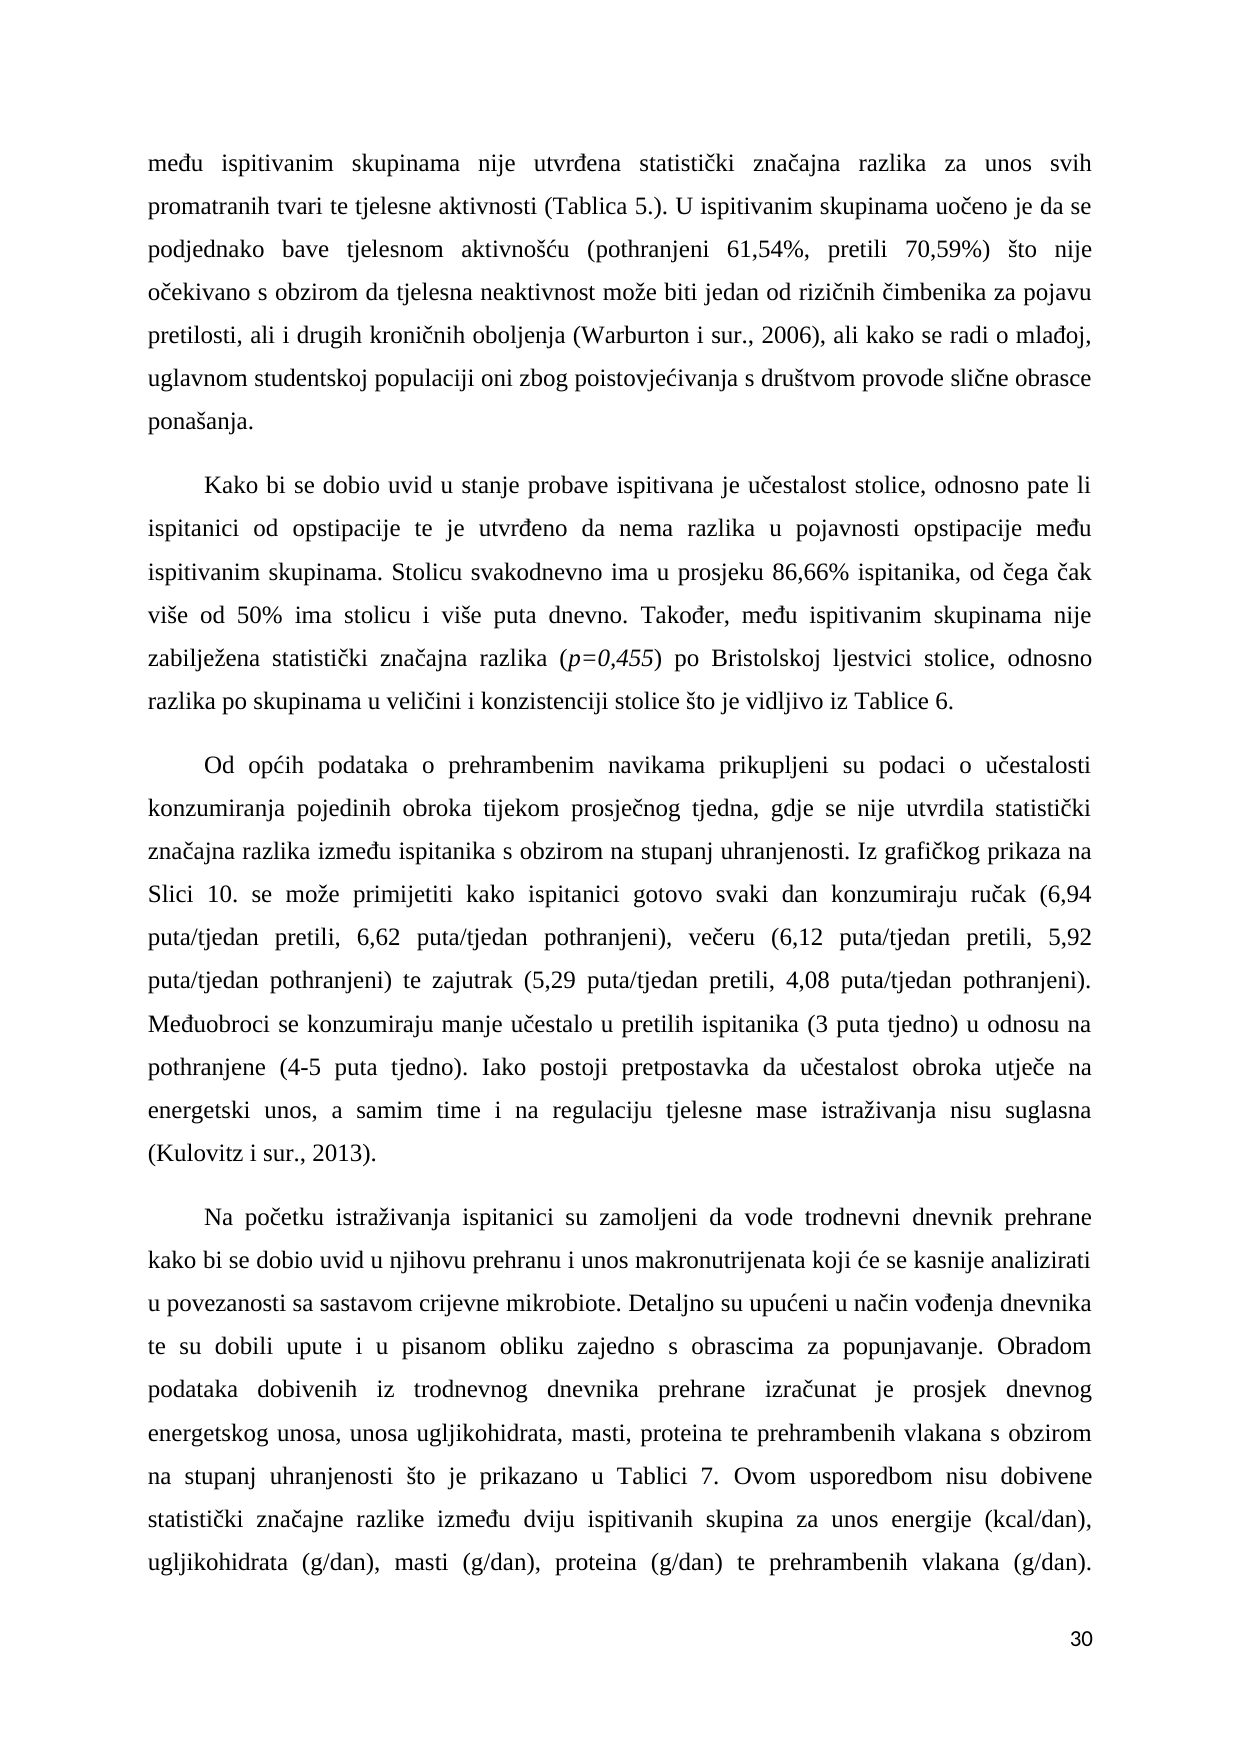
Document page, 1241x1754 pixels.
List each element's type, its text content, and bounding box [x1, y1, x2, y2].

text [148, 1202, 1093, 1576]
text Od općih podataka o prehrambenim navikama prikupljeni su podaci o učestalosti konzumiranja pojedinih obroka tijekom prosječnog tjedna, gdje se nije utvrdila statistički značajna razlika između ispitanika s obzirom na stupanj uhranjenosti. Iz grafičkog prikaza na Slici 10. se može primijetiti kako ispitanici gotovo svaki dan konzumiraju ručak (6,94 puta/tjedan pretili, 6,62 puta/tjedan pothranjeni), večeru (6,12 puta/tjedan pretili, 5,92 puta/tjedan pothranjeni) te zajutrak (5,29 puta/tjedan pretili, 4,08 puta/tjedan pothranjeni). Međuobroci se konzumiraju manje učestalo u pretilih ispitanika (3 puta tjedno) u odnosu na pothranjene (4-5 puta tjedno). Iako postoji pretpostavka da učestalost obroka utječe na energetski unos, a samim time i na regulaciju tjelesne mase istraživanja nisu suglasna (Kulovitz i sur., 2013). [148, 750, 1093, 1167]
text Kako bi se dobio uvid u stanje probave ispitivana je učestalost stolice, odnosno pate li ispitanici od opstipacije te je utvrđeno da nema razlika u pojavnosti opstipacije među ispitivanim skupinama. Stolicu svakodnevno ima u prosjeku 86,66% ispitanika, od čega čak više od 50% ima stolicu i više puta dnevno. Također, među ispitivanim skupinama nije zabilježena statistički značajna razlika (p=0,455) po Bristolskoj ljestvici stolice, odnosno razlika po skupinama u veličini i konzistenciji stolice što je vidljivo iz Tablice 6. [148, 470, 1093, 715]
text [148, 148, 1093, 435]
